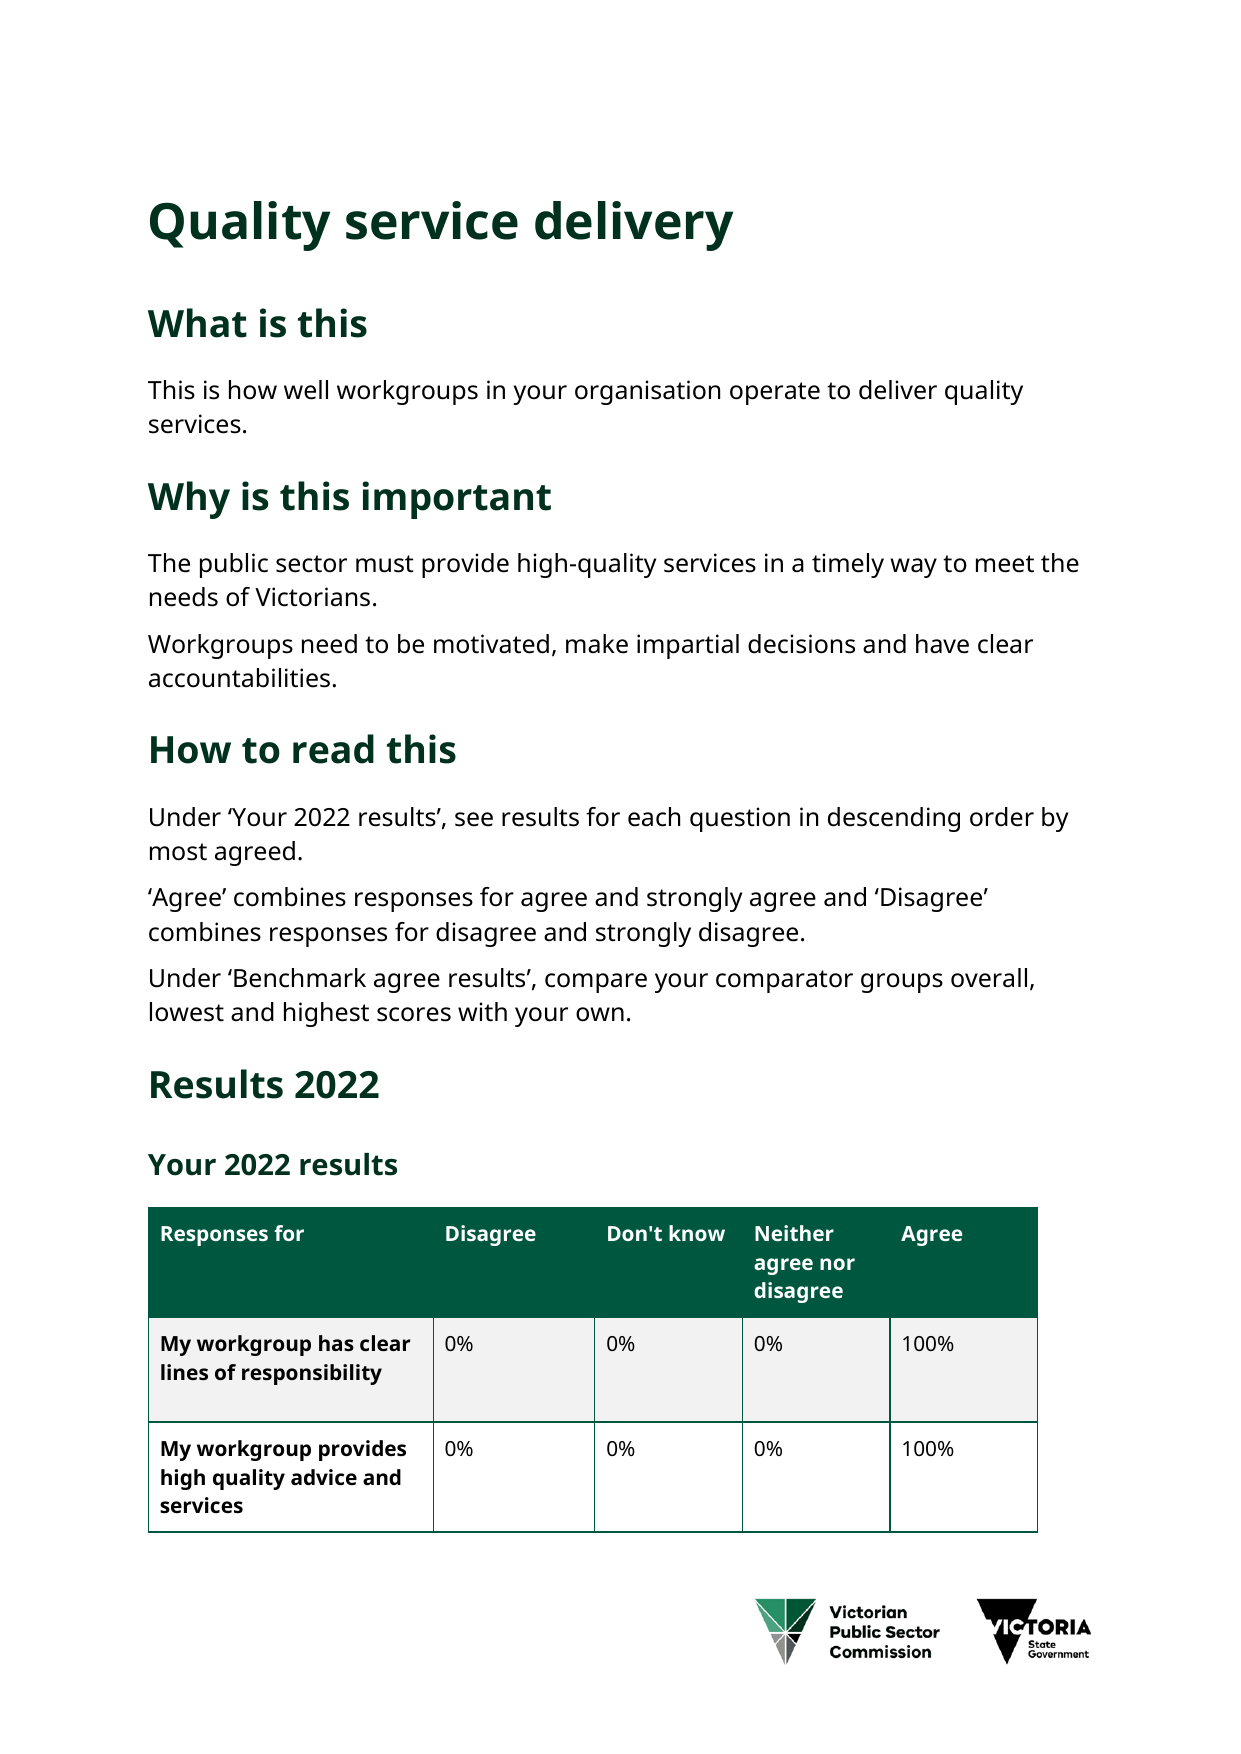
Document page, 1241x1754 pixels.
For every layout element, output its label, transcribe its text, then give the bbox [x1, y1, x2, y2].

table_cell 100% [891, 1318, 1037, 1421]
table_cell My workgroup has clear lines of responsibility [149, 1318, 433, 1421]
subtitle Results 2022 [148, 1058, 1092, 1109]
table_cell 100% [891, 1423, 1037, 1531]
table_cell 0% [595, 1318, 742, 1421]
subtitle Why is this important [148, 470, 1092, 521]
table_cell 0% [743, 1423, 889, 1531]
table_cell 0% [434, 1318, 594, 1421]
table_header Neither agree nor disagree [743, 1208, 889, 1317]
table_header Disagree [434, 1208, 594, 1317]
text Under ‘Your 2022 results’, see results for each question in descending order by most agreed. [148, 799, 1092, 868]
table_header Don't know [595, 1208, 742, 1317]
text This is how well workgroups in your organisation operate to deliver quality services. [148, 373, 1092, 441]
text The public sector must provide high-quality services in a timely way to meet the needs of Victorians. [148, 546, 1092, 614]
table_cell My workgroup provides high quality advice and services [149, 1423, 433, 1531]
subtitle Quality service delivery [148, 186, 1092, 254]
subtitle How to read this [148, 724, 1092, 775]
table_header Agree [891, 1208, 1037, 1317]
picture [754, 1598, 1093, 1666]
table_cell 0% [595, 1423, 742, 1531]
text ‘Agree’ combines responses for agree and strongly agree and ‘Disagree’ combines responses for disagree and strongly disagree. [148, 880, 1092, 948]
subtitle What is this [148, 297, 1092, 348]
table_header Responses for [149, 1208, 433, 1317]
text Workgroups need to be motivated, make impartial decisions and have clear accountabilities. [148, 626, 1092, 694]
table_cell 0% [434, 1423, 594, 1531]
text Under ‘Benchmark agree results’, compare your comparator groups overall, lowest and highest scores with your own. [148, 961, 1092, 1029]
table_cell 0% [743, 1318, 889, 1421]
subtitle Your 2022 results [148, 1144, 1092, 1184]
